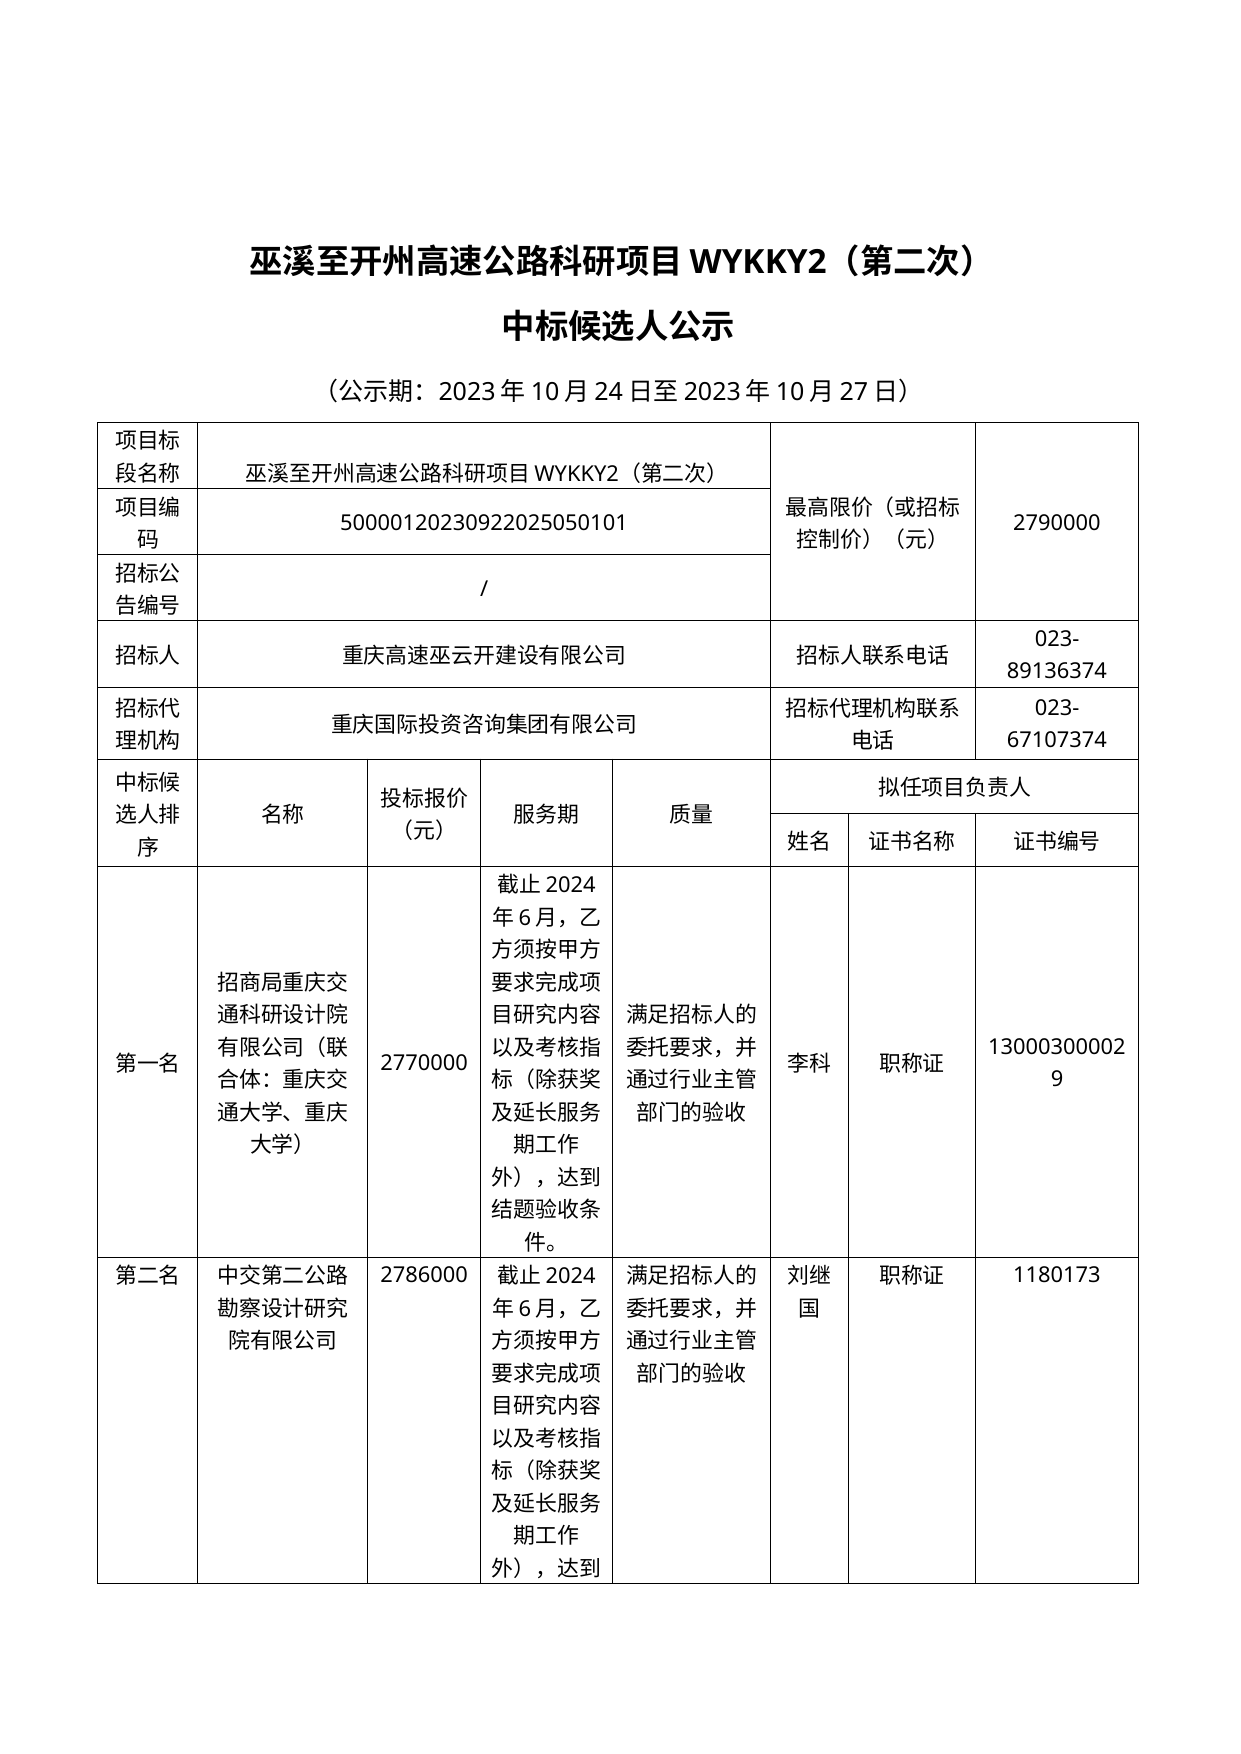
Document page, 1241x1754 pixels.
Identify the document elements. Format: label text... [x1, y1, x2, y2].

text 中标候选人公示 [183, 292, 1053, 357]
table_cell 拟任项目负责人 [771, 760, 1138, 813]
table_cell 023-89136374 [976, 621, 1138, 687]
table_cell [481, 867, 612, 1257]
text 巫溪至开州高速公路科研项目WYKKY2（第二次） [183, 227, 1053, 292]
text （公示期：2023年10月24日至 2023年10月27日） [183, 357, 1053, 422]
table_cell 第二名 [98, 1258, 197, 1583]
table_cell 2770000 [368, 867, 480, 1257]
table_cell 李科 [771, 867, 848, 1257]
table_cell 刘继国 [771, 1258, 848, 1583]
table_cell 50000120230922025050101 [198, 489, 770, 554]
table_cell 招标人联系电话 [771, 621, 975, 687]
table_cell 证书编号 [976, 814, 1138, 866]
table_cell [481, 1258, 612, 1583]
table_cell 1180173 [976, 1258, 1138, 1583]
table_cell 023-67107374 [976, 688, 1138, 758]
table_header 巫溪至开州高速公路科研项目WYKKY2（第二次） [198, 423, 770, 488]
table_cell 职称证 [849, 867, 975, 1257]
table_cell 招商局重庆交通科研设计院有限公司（联合体：重庆交通大学、重庆大学） [198, 867, 367, 1257]
table_cell 姓名 [771, 814, 848, 866]
table_cell 招标人 [98, 621, 197, 687]
table_cell / [198, 555, 770, 620]
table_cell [613, 1258, 770, 1583]
table_cell 满足招标人的委托要求，并通过行业主管部门的验收 [613, 867, 770, 1257]
table_cell 招标代理机构联系电话 [771, 688, 975, 758]
table_cell 名称 [198, 760, 367, 866]
table_cell 项目编码 [98, 489, 197, 554]
table_cell 质量 [613, 760, 770, 866]
table_cell 重庆国际投资咨询集团有限公司 [198, 688, 770, 758]
table_header 最高限价（或招标控制价）（元） [771, 423, 975, 620]
table_cell 2786000 [368, 1258, 480, 1583]
table_header 2790000 [976, 423, 1138, 620]
table_cell 中交第二公路勘察设计研究院有限公司 [198, 1258, 367, 1583]
table_cell 130003000029 [976, 867, 1138, 1257]
table_cell 招标代理机构 [98, 688, 197, 758]
table_cell 服务期 [481, 760, 612, 866]
table_cell 招标公告编号 [98, 555, 197, 620]
table_cell 中标候选人排序 [98, 760, 197, 866]
table_cell 证书名称 [849, 814, 975, 866]
table_header 项目标段名称 [98, 423, 197, 488]
table_cell 重庆高速巫云开建设有限公司 [198, 621, 770, 687]
table_cell 第一名 [98, 867, 197, 1257]
table_cell 投标报价（元） [368, 760, 480, 866]
table_cell 职称证 [849, 1258, 975, 1583]
